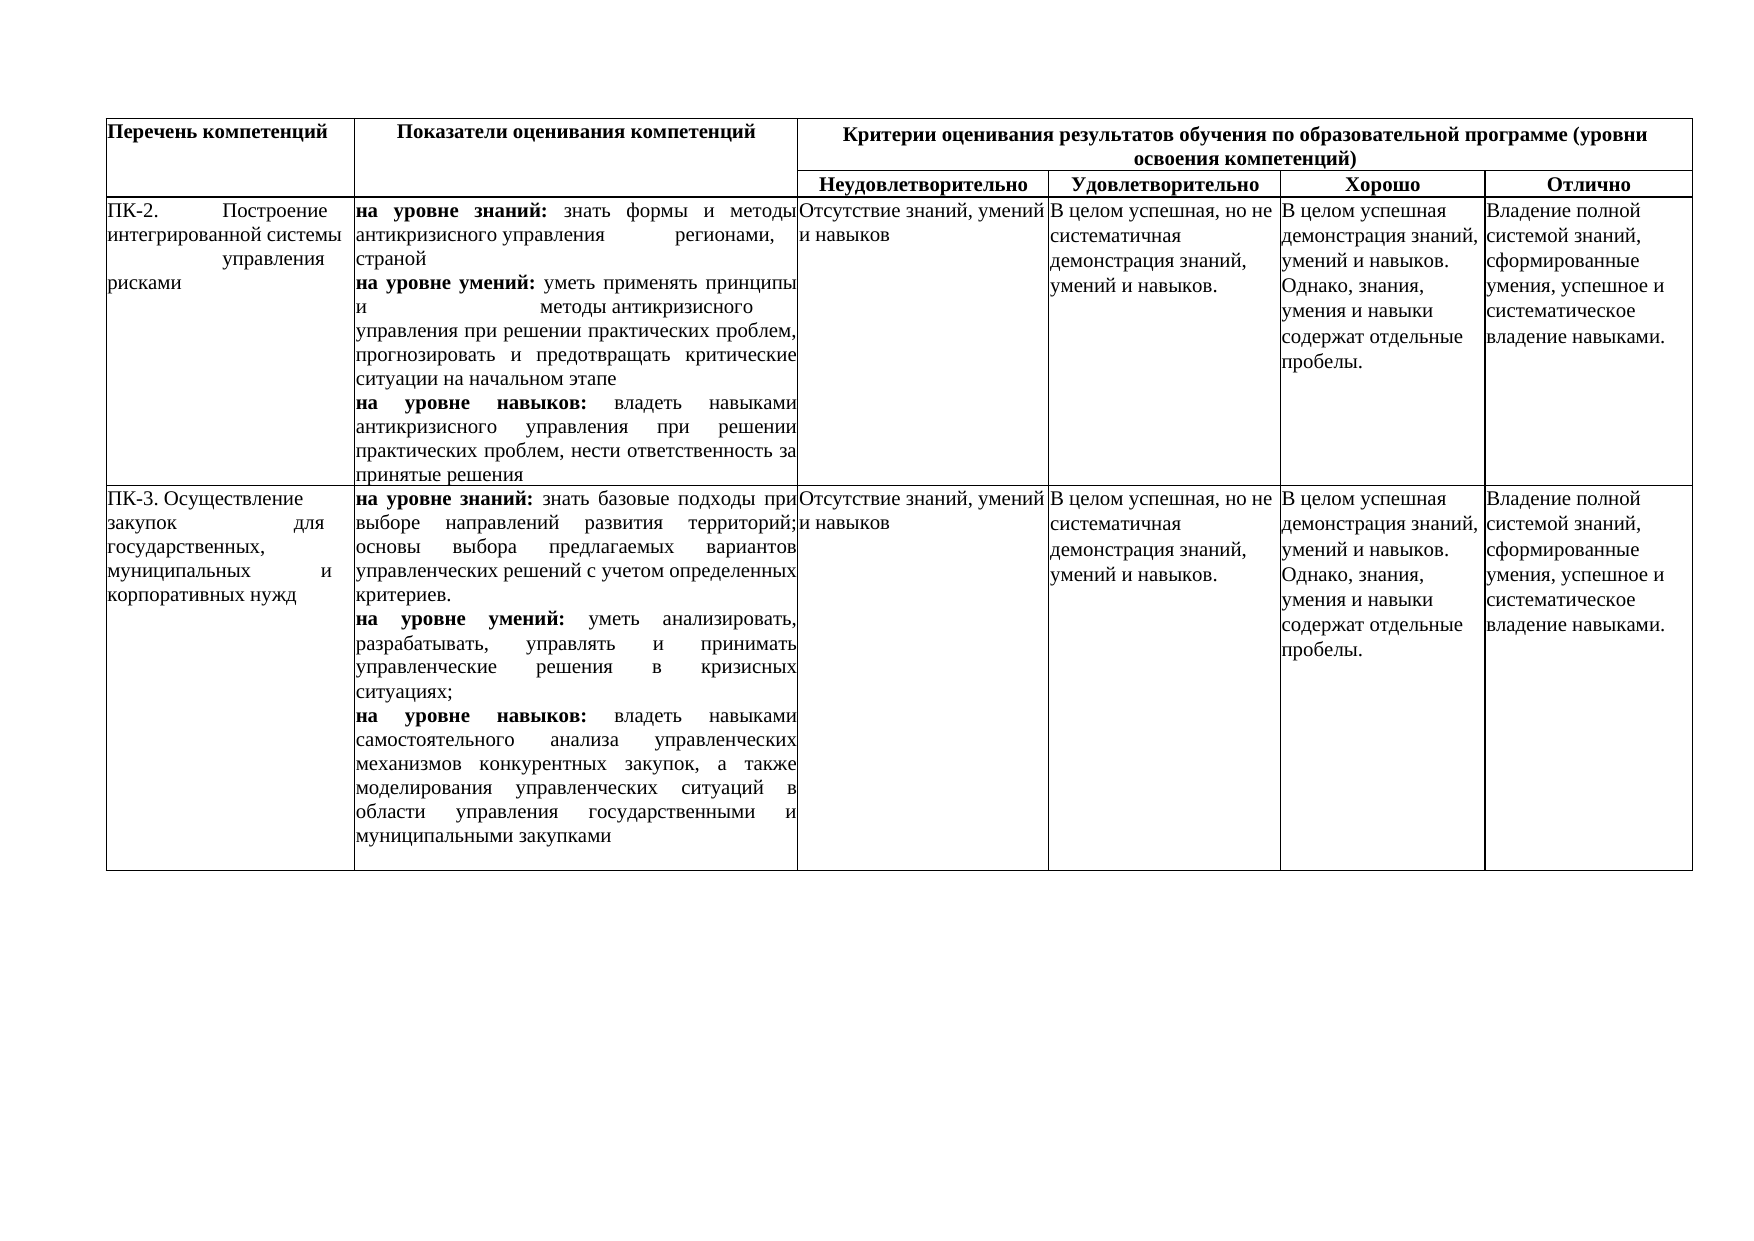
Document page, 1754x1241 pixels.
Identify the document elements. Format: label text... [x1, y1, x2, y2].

table_cell ПК-3. Осуществление закупок для государственных, муниципальных и корпоративных нужд [107, 486, 354, 870]
table_header Показатели оценивания компетенций [355, 119, 797, 196]
table_cell Владение полной системой знаний, сформированные умения, успешное и систематическое владение навыками. [1486, 486, 1692, 870]
table_cell В целом успешная демонстрация знаний, умений и навыков. Однако, знания, умения и навыки содержат отдельные пробелы. [1281, 486, 1484, 870]
table_cell В целом успешная, но не систематичная демонстрация знаний, умений и навыков. [1049, 198, 1280, 485]
table_cell Владение полной системой знаний, сформированные умения, успешное и систематическое владение навыками. [1486, 198, 1692, 485]
table_cell В целом успешная демонстрация знаний, умений и навыков. Однако, знания, умения и навыки содержат отдельные пробелы. [1281, 198, 1484, 485]
table_cell В целом успешная, но не систематичная демонстрация знаний, умений и навыков. [1049, 486, 1280, 870]
table_cell Неудовлетворительно [798, 171, 1048, 196]
table_cell Отсутствие знаний, умений и навыков [798, 486, 1048, 870]
table_header Перечень компетенций [107, 119, 354, 196]
table_cell на уровне знаний: знать базовые подходы при выборе направлений развития территорий; основы выбора предлагаемых вариантов управленческих решений с учетом определенных критериев. на уровне умений: уметь анализировать, разрабатывать, управлять и принимать управленческие решения в кризисных ситуациях; на уровне навыков: владеть навыками самостоятельного анализа управленческих механизмов конкурентных закупок, а также моделирования управленческих ситуаций в области управления государственными и муниципальными закупками [355, 486, 797, 870]
table_cell Отсутствие знаний, умений и навыков [798, 198, 1048, 485]
table_cell Отлично [1486, 171, 1692, 196]
table_cell на уровне знаний: знать формы и методы антикризисного управления регионами, страной на уровне умений: уметь применять принципы и методы антикризисного управления при решении практических проблем, прогнозировать и предотвращать критические ситуации на начальном этапе на уровне навыков: владеть навыками антикризисного управления при решении практических проблем, нести ответственность за принятые решения [355, 198, 797, 485]
table_header Критерии оценивания результатов обучения по образовательной программе (уровни освоения компетенций) [798, 119, 1692, 170]
table_cell Хорошо [1281, 171, 1484, 196]
table_cell Удовлетворительно [1049, 171, 1280, 196]
table_cell ПК-2. Построение интегрированной системы управления рисками [107, 198, 354, 485]
